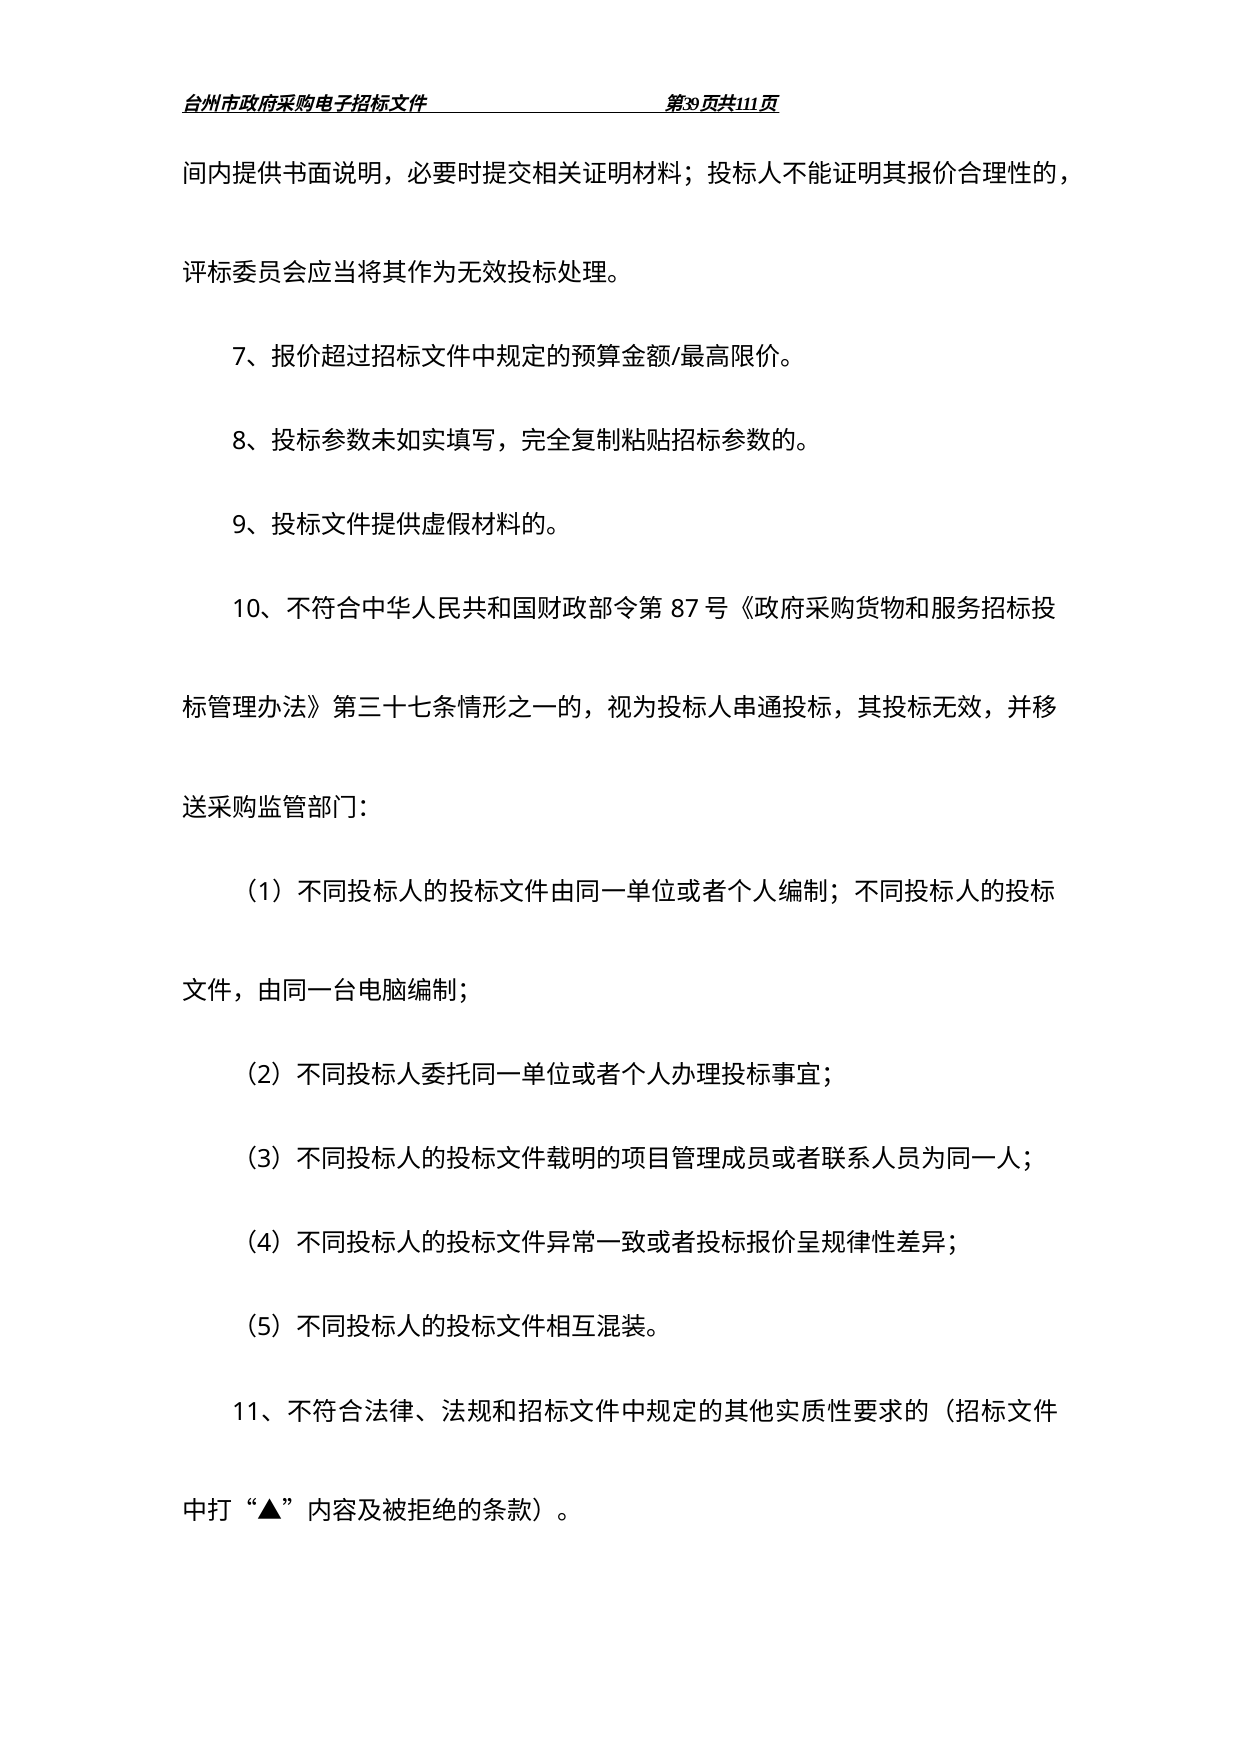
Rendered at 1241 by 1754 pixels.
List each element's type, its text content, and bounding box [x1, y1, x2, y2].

text 10、不符合中华人民共和国财政部令第87号《政府采购货物和服务招标投标管理办法》第三十七条情形之一的，视为投标人串通投标，其投标无效，并移送采购监管部门： [182, 574, 1058, 838]
text （3）不同投标人的投标文件载明的项目管理成员或者联系人员为同一人； [182, 1124, 1058, 1190]
text （2）不同投标人委托同一单位或者个人办理投标事宜； [182, 1039, 1058, 1106]
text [182, 138, 1058, 303]
text 8、投标参数未如实填写，完全复制粘贴招标参数的。 [182, 406, 1058, 472]
text 11、不符合法律、法规和招标文件中规定的其他实质性要求的（招标文件中打“▲”内容及被拒绝的条款）。 [182, 1376, 1058, 1541]
text 7、报价超过招标文件中规定的预算金额/最高限价。 [182, 321, 1058, 387]
text （1）不同投标人的投标文件由同一单位或者个人编制；不同投标人的投标文件，由同一台电脑编制； [182, 856, 1058, 1021]
text （4）不同投标人的投标文件异常一致或者投标报价呈规律性差异； [182, 1208, 1058, 1274]
text （5）不同投标人的投标文件相互混装。 [182, 1292, 1058, 1358]
text 9、投标文件提供虚假材料的。 [182, 490, 1058, 556]
